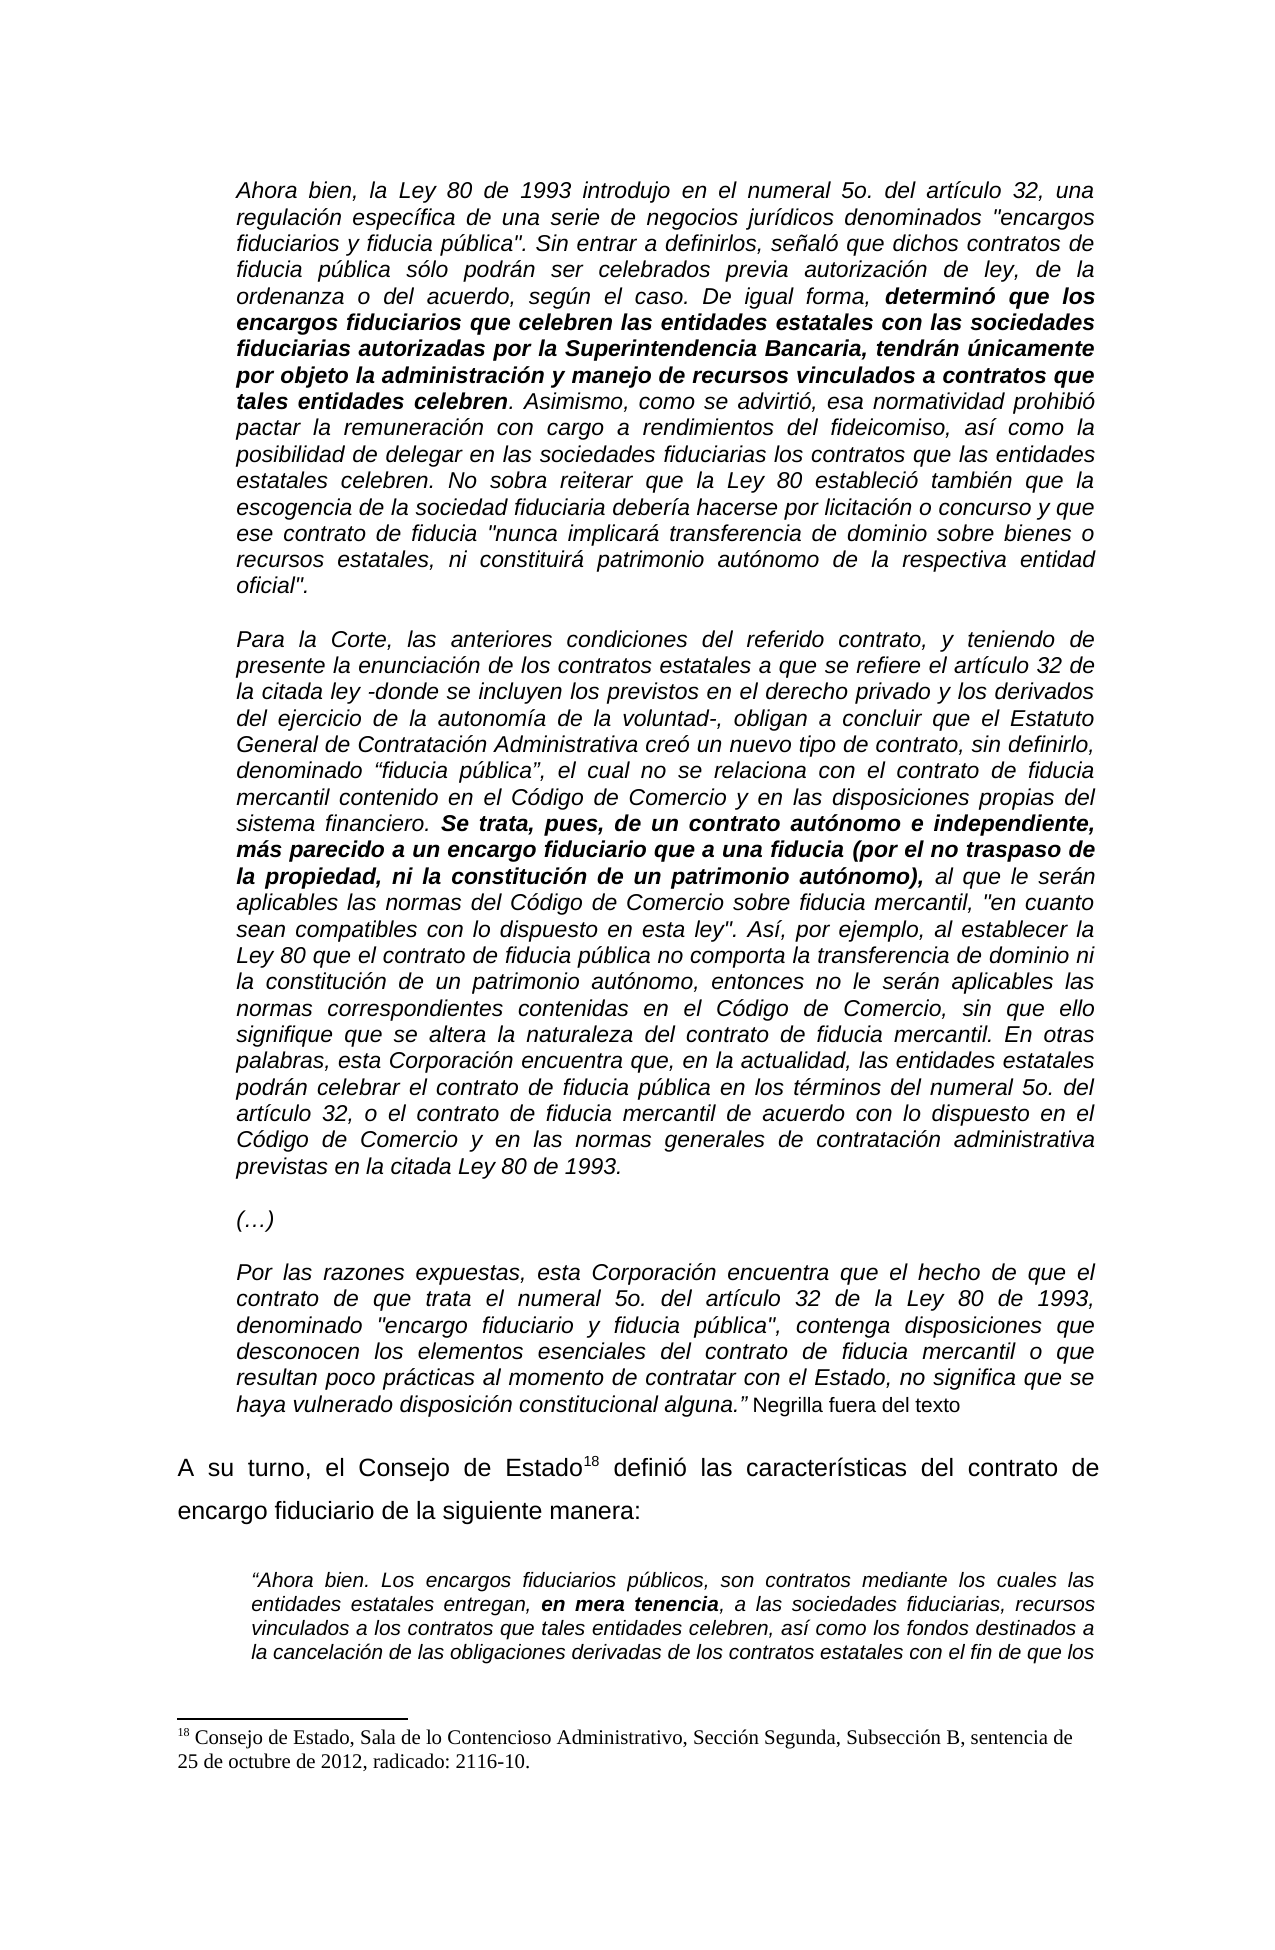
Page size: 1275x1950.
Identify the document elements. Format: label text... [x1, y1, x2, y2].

text (…) [236, 1206, 1098, 1232]
text Para la Corte, las anteriores condiciones del referido contrato, y teniendo de presente la enunciación de los contratos estatales a que se refiere el artículo 32 de la citada ley -donde se incluyen los previstos en el derecho privado y los derivados del ejercicio de la autonomía de la voluntad-, obligan a concluir que el Estatuto General de Contratación Administrativa creó un nuevo tipo de contrato, sin definirlo, denominado “fiducia pública”, el cual no se relaciona con el contrato de fiducia mercantil contenido en el Código de Comercio y en las disposiciones propias del sistema financiero. Se trata, pues, de un contrato autónomo e independiente, más parecido a un encargo fiduciario que a una fiducia (por el no traspaso de la propiedad, ni la constitución de un patrimonio autónomo), al que le serán aplicables las normas del Código de Comercio sobre fiducia mercantil, "en cuanto sean compatibles con lo dispuesto en esta ley". Así, por ejemplo, al establecer la Ley 80 que el contrato de fiducia pública no comporta la transferencia de dominio ni la constitución de un patrimonio autónomo, entonces no le serán aplicables las normas correspondientes contenidas en el Código de Comercio, sin que ello signifique que se altera la naturaleza del contrato de fiducia mercantil. En otras palabras, esta Corporación encuentra que, en la actualidad, las entidades estatales podrán celebrar el contrato de fiducia pública en los términos del numeral 5o. del artículo 32, o el contrato de fiducia mercantil de acuerdo con lo dispuesto en el Código de Comercio y en las normas generales de contratación administrativa previstas en la citada Ley 80 de 1993. [236, 626, 1098, 1179]
text A su turno, el Consejo de Estado definió las características del contrato de encargo fiduciario de la siguiente manera: [177, 1453, 1100, 1525]
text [251, 1568, 1098, 1664]
text Por las razones expuestas, esta Corporación encuentra que el hecho de que el contrato de que trata el numeral 5o. del artículo 32 de la Ley 80 de 1993, denominado "encargo fiduciario y fiducia pública", contenga disposiciones que desconocen los elementos esenciales del contrato de fiducia mercantil o que resultan poco prácticas al momento de contratar con el Estado, no significa que se haya vulnerado disposición constitucional alguna.” Negrilla fuera del texto [236, 1259, 1098, 1417]
text Ahora bien, la Ley 80 de 1993 introdujo en el numeral 5o. del artículo 32, una regulación específica de una serie de negocios jurídicos denominados "encargos fiduciarios y fiducia pública". Sin entrar a definirlos, señaló que dichos contratos de fiducia pública sólo podrán ser celebrados previa autorización de ley, de la ordenanza o del acuerdo, según el caso. De igual forma, determinó que los encargos fiduciarios que celebren las entidades estatales con las sociedades fiduciarias autorizadas por la Superintendencia Bancaria, tendrán únicamente por objeto la administración y manejo de recursos vinculados a contratos que tales entidades celebren. Asimismo, como se advirtió, esa normatividad prohibió pactar la remuneración con cargo a rendimientos del fideicomiso, así como la posibilidad de delegar en las sociedades fiduciarias los contratos que las entidades estatales celebren. No sobra reiterar que la Ley 80 estableció también que la escogencia de la sociedad fiduciaria debería hacerse por licitación o concurso y que ese contrato de fiducia "nunca implicará transferencia de dominio sobre bienes o recursos estatales, ni constituirá patrimonio autónomo de la respectiva entidad oficial". [236, 177, 1098, 599]
